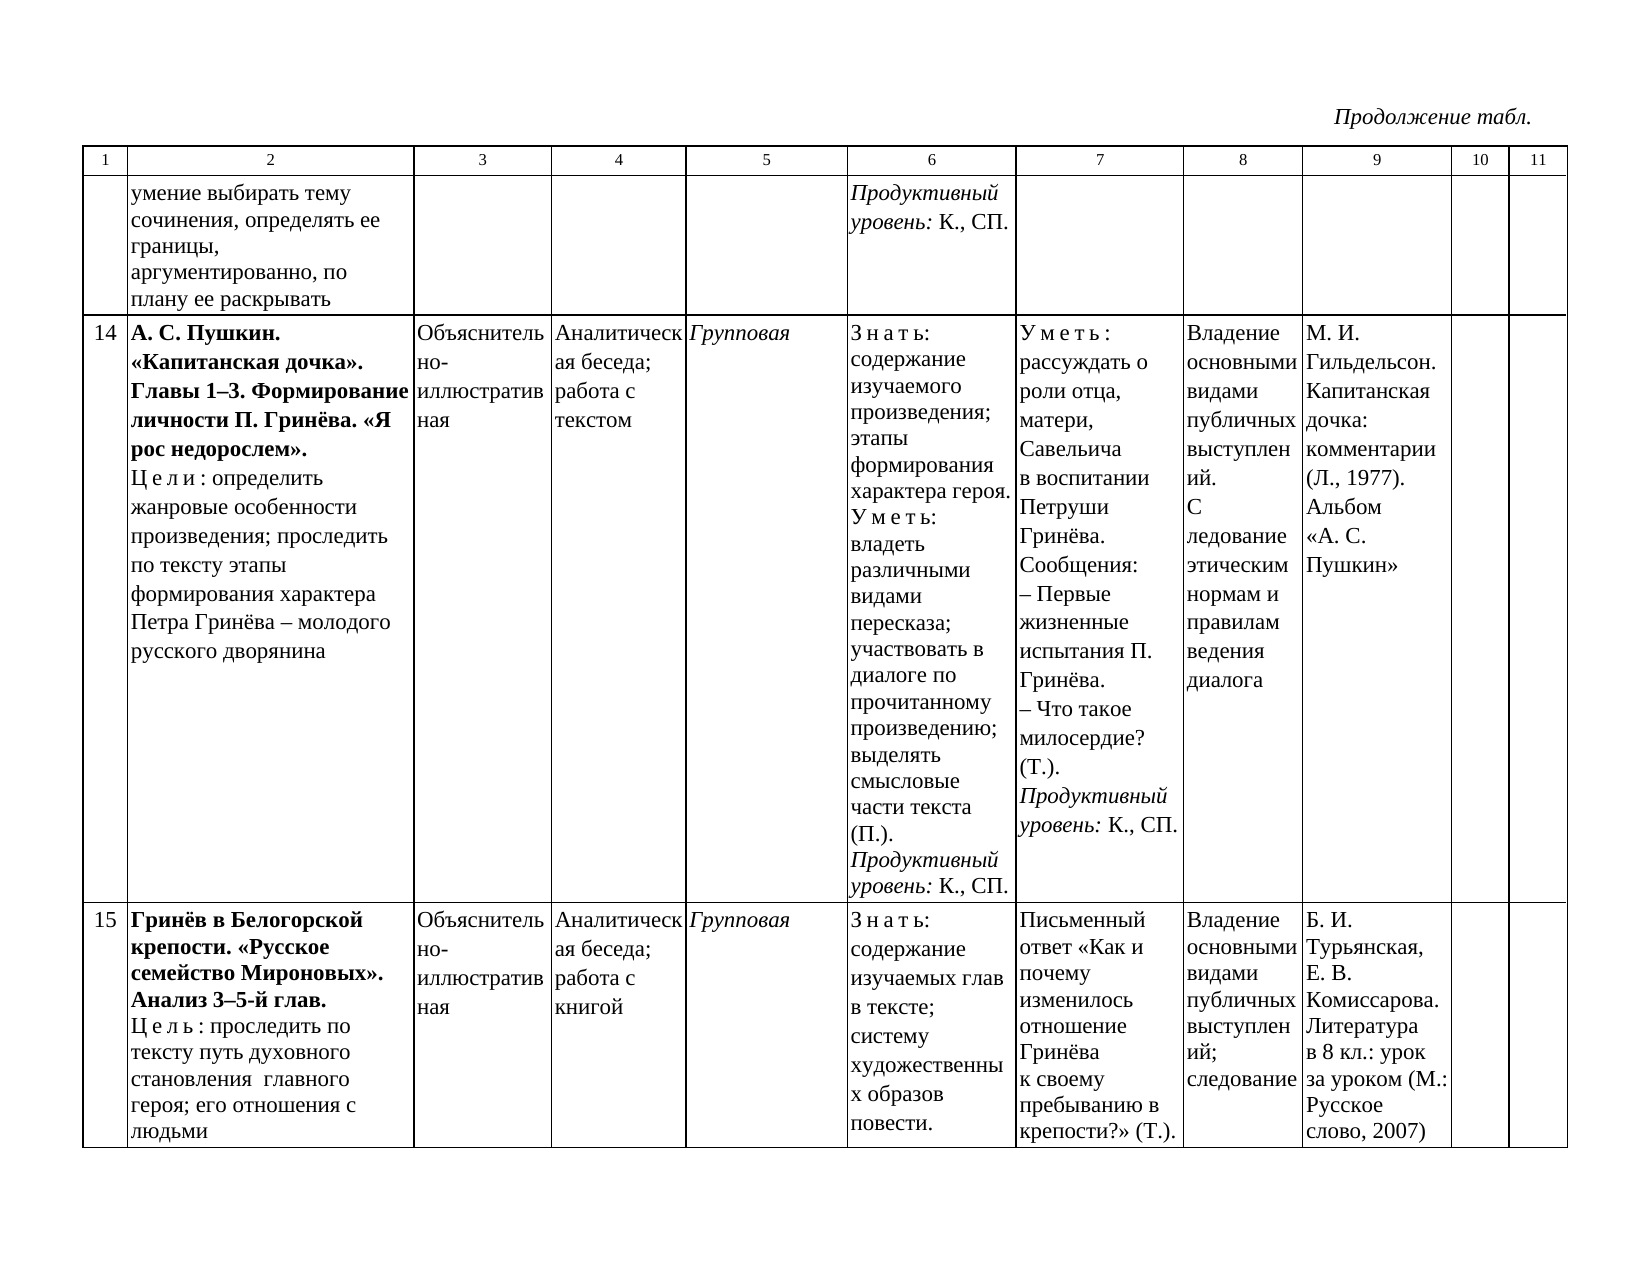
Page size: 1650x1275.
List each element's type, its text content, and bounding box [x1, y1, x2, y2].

table_cell Продуктивный уровень: К., СП. [848, 176, 1015, 314]
table_cell [1017, 176, 1183, 314]
table_cell [1452, 903, 1508, 1147]
table_cell М. И. Гильдельсон. Капитанская дочка: комментарии (Л., 1977). Альбом «А. С. Пушкин» [1303, 316, 1451, 902]
table_header 5 [687, 147, 847, 175]
table_cell [1303, 176, 1451, 314]
table_cell [1510, 314, 1567, 902]
table_cell Аналитическая беседа; работа с книгой [552, 903, 685, 1147]
table_cell [1510, 902, 1567, 1147]
table_header 11 [1510, 147, 1567, 175]
table_cell умение выбирать тему сочинения, определять ее границы, аргументированно, по плану ее раскрывать [128, 176, 413, 314]
table_cell Объяснительно-иллюстративная [415, 903, 551, 1147]
table_cell [415, 176, 551, 314]
table_cell [552, 176, 685, 314]
table_header 7 [1017, 147, 1183, 175]
table_cell Письменный ответ «Как и почему изменилось отношение Гринёва к своему пребыванию в крепости?» (Т.). [1017, 903, 1183, 1147]
table_cell [687, 176, 847, 314]
table_cell Знать: содержание изучаемых глав в тексте; систему художественных образов повести. [848, 903, 1015, 1147]
table_cell [1452, 176, 1508, 314]
table_header 3 [415, 147, 551, 175]
table_cell Объяснительно-иллюстративная [415, 316, 551, 902]
table_header 6 [848, 147, 1015, 175]
table_cell Знать: содержание изучаемого произведения; этапы формирования характера героя. Уметь: владеть различными видами пересказа; участвовать в диалоге по прочитанному произведению; выделять смысловые части текста (П.). Продуктивный уровень: К., СП. [848, 316, 1015, 902]
table_header 8 [1184, 147, 1302, 175]
table_cell 14 [84, 316, 127, 902]
table_header 1 [84, 147, 127, 175]
table_cell Групповая [687, 316, 847, 902]
table_cell Групповая [687, 903, 847, 1147]
table_header 9 [1303, 147, 1451, 175]
table_cell А. С. Пушкин. «Капитанская дочка». Главы 1–3. Формирование личности П. Гринёва. «Я рос недорослем». Цели: определить жанровые особенности произведения; проследить по тексту этапы формирования характера Петра Гринёва – молодого русского дворянина [128, 316, 413, 902]
table_cell [1510, 175, 1567, 314]
text Продолжение табл. [118, 103, 1532, 130]
table_cell Уметь: рассуждать о роли отца, матери, Савельича в воспитании Петруши Гринёва. Сообщения: – Первые жизненные испытания П. Гринёва. – Что такое милосердие? (Т.). Продуктивный уровень: К., СП. [1017, 316, 1183, 902]
table_header 10 [1452, 147, 1508, 175]
table_cell Владение основными видами публичных выступлений. следование этическим нормам и правилам ведения диалога [1184, 316, 1302, 902]
table_cell [1184, 176, 1302, 314]
table_cell Аналитическая беседа; работа с текстом [552, 316, 685, 902]
table_header 4 [552, 147, 685, 175]
table_header 2 [128, 147, 413, 175]
table_cell Б. И. Турьянская, Е. В. Комиссарова. Литература в 8 кл.: урок за уроком (М.: Русское слово, 2007) [1303, 903, 1451, 1147]
table_cell 15 [84, 903, 127, 1147]
table_cell [84, 176, 127, 314]
table_cell [1452, 316, 1508, 902]
table_cell Владение основными видами публичных выступлений; следование [1184, 903, 1302, 1147]
table_cell Гринёв в Белогорской крепости. «Русское семейство Мироновых». Анализ 3–5-й глав. Цель: проследить по тексту путь духовного становления главного героя; его отношения с людьми [128, 903, 413, 1147]
